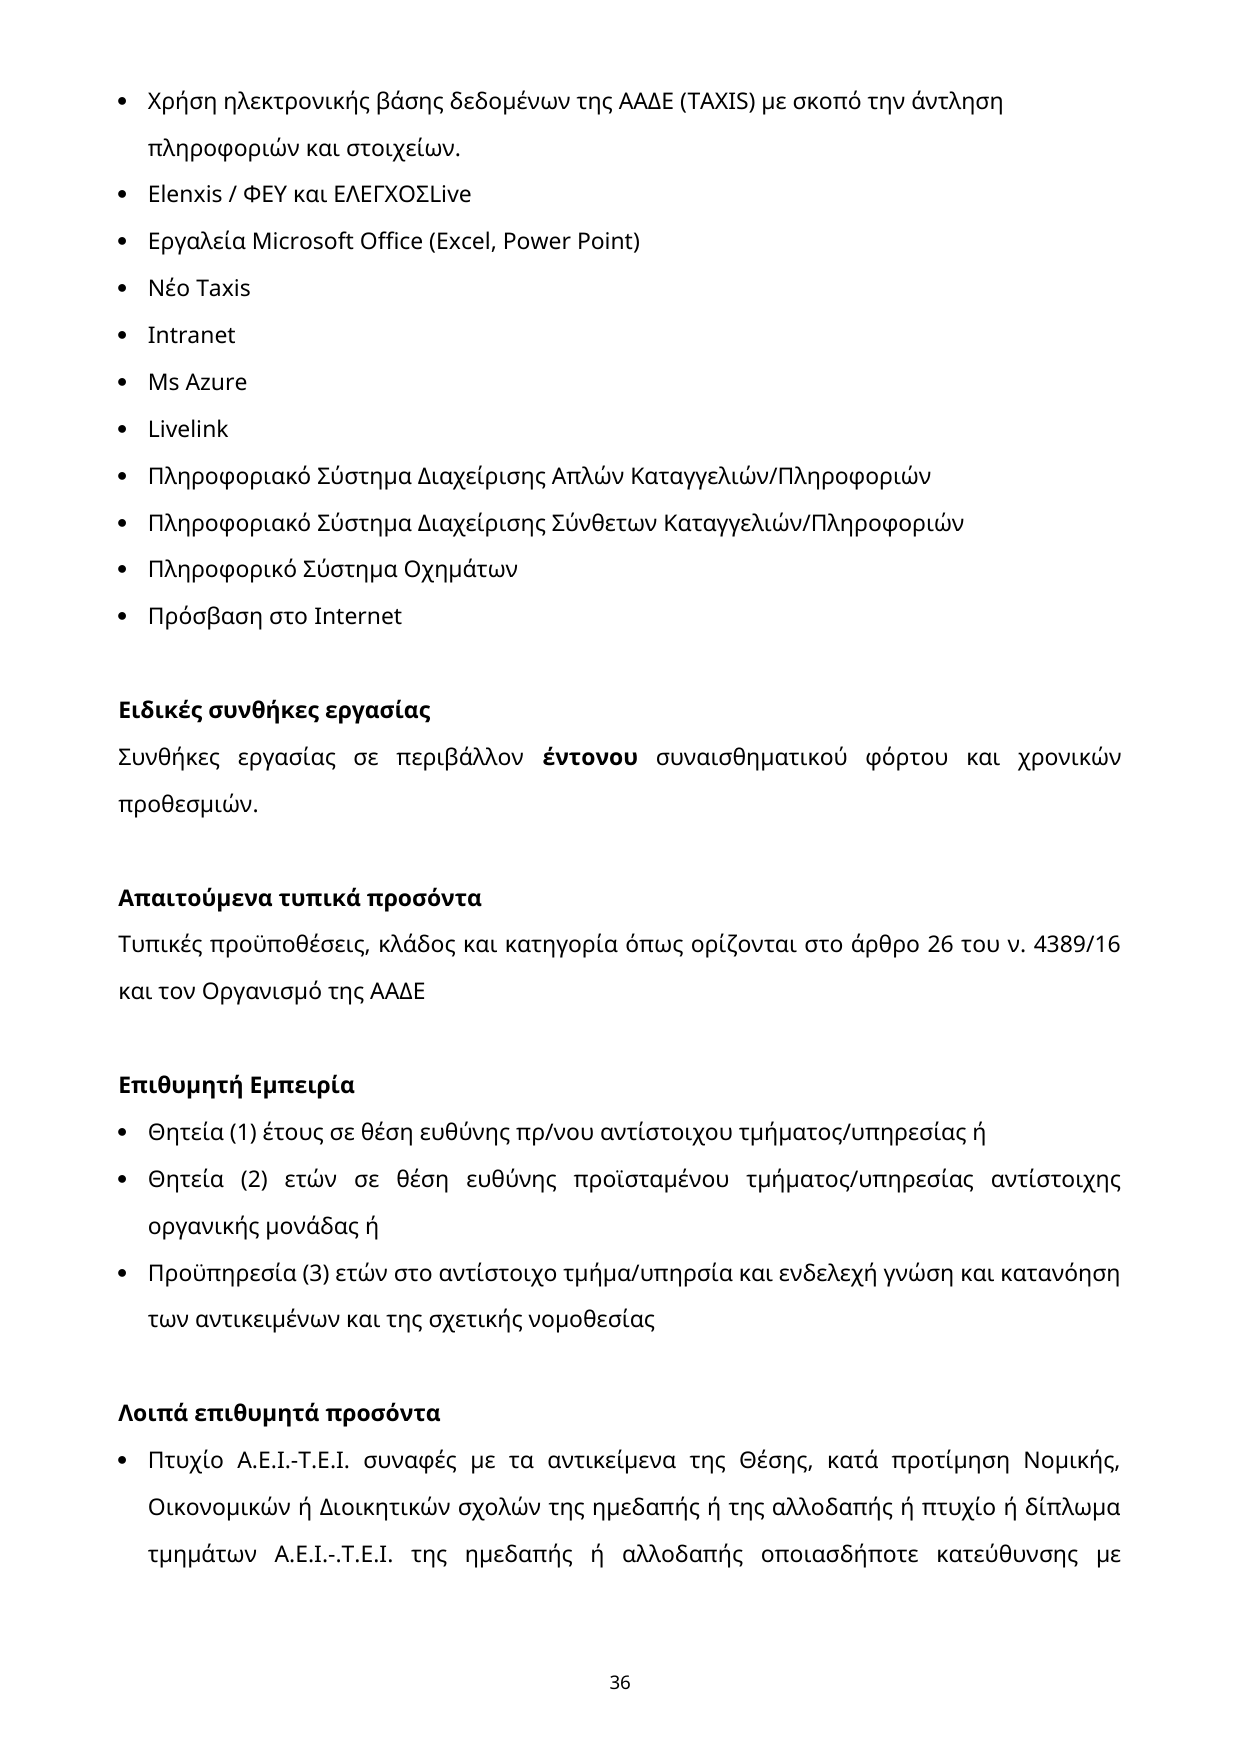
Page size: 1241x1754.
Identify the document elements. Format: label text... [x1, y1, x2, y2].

list Νέο Taxis [118, 272, 1122, 303]
text Λοιπά επιθυμητά προσόντα [118, 1397, 1122, 1428]
text Επιθυμητή Εμπειρία [118, 1069, 1122, 1100]
list Εργαλεία Microsoft Office (Excel, Power Point) [118, 225, 1122, 256]
list Πρόσβαση στο Internet [118, 600, 1122, 631]
list Livelink [118, 413, 1122, 444]
list Elenxis / ΦΕΥ και ΕΛΕΓΧΟΣLive [118, 178, 1122, 209]
list Χρήση ηλεκτρονικής βάσης δεδομένων της ΑΑΔΕ (TAXIS) με σκοπό την άντληση πληροφοριών και στοιχείων. [118, 84, 1122, 163]
text Τυπικές προϋποθέσεις, κλάδος και κατηγορία όπως ορίζονται στο άρθρο 26 του ν. 4389/16 και τον Οργανισμό της ΑΑΔΕ [118, 928, 1122, 1006]
list Πληροφοριακό Σύστημα Διαχείρισης Σύνθετων Καταγγελιών/Πληροφοριών [118, 506, 1122, 538]
list Ms Azure [118, 366, 1122, 397]
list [118, 1444, 1122, 1569]
list Πληροφοριακό Σύστημα Διαχείρισης Απλών Καταγγελιών/Πληροφοριών [118, 459, 1122, 491]
list Θητεία (1) έτους σε θέση ευθύνης πρ/νου αντίστοιχου τμήματος/υπηρεσίας ή [118, 1116, 1122, 1147]
text Απαιτούμενα τυπικά προσόντα [118, 881, 1122, 913]
list Πληροφορικό Σύστημα Οχημάτων [118, 553, 1122, 584]
list Θητεία (2) ετών σε θέση ευθύνης προϊσταμένου τμήματος/υπηρεσίας αντίστοιχης οργανικής μονάδας ή [118, 1163, 1122, 1241]
text Συνθήκες εργασίας σε περιβάλλον έντονου συναισθηματικού φόρτου και χρονικών προθεσμιών. [118, 741, 1122, 819]
text Ειδικές συνθήκες εργασίας [118, 694, 1122, 725]
list Προϋπηρεσία (3) ετών στο αντίστοιχο τμήμα/υπηρσία και ενδελεχή γνώση και κατανόηση των αντικειμένων και της σχετικής νομοθεσίας [118, 1256, 1122, 1334]
list Intranet [118, 319, 1122, 350]
